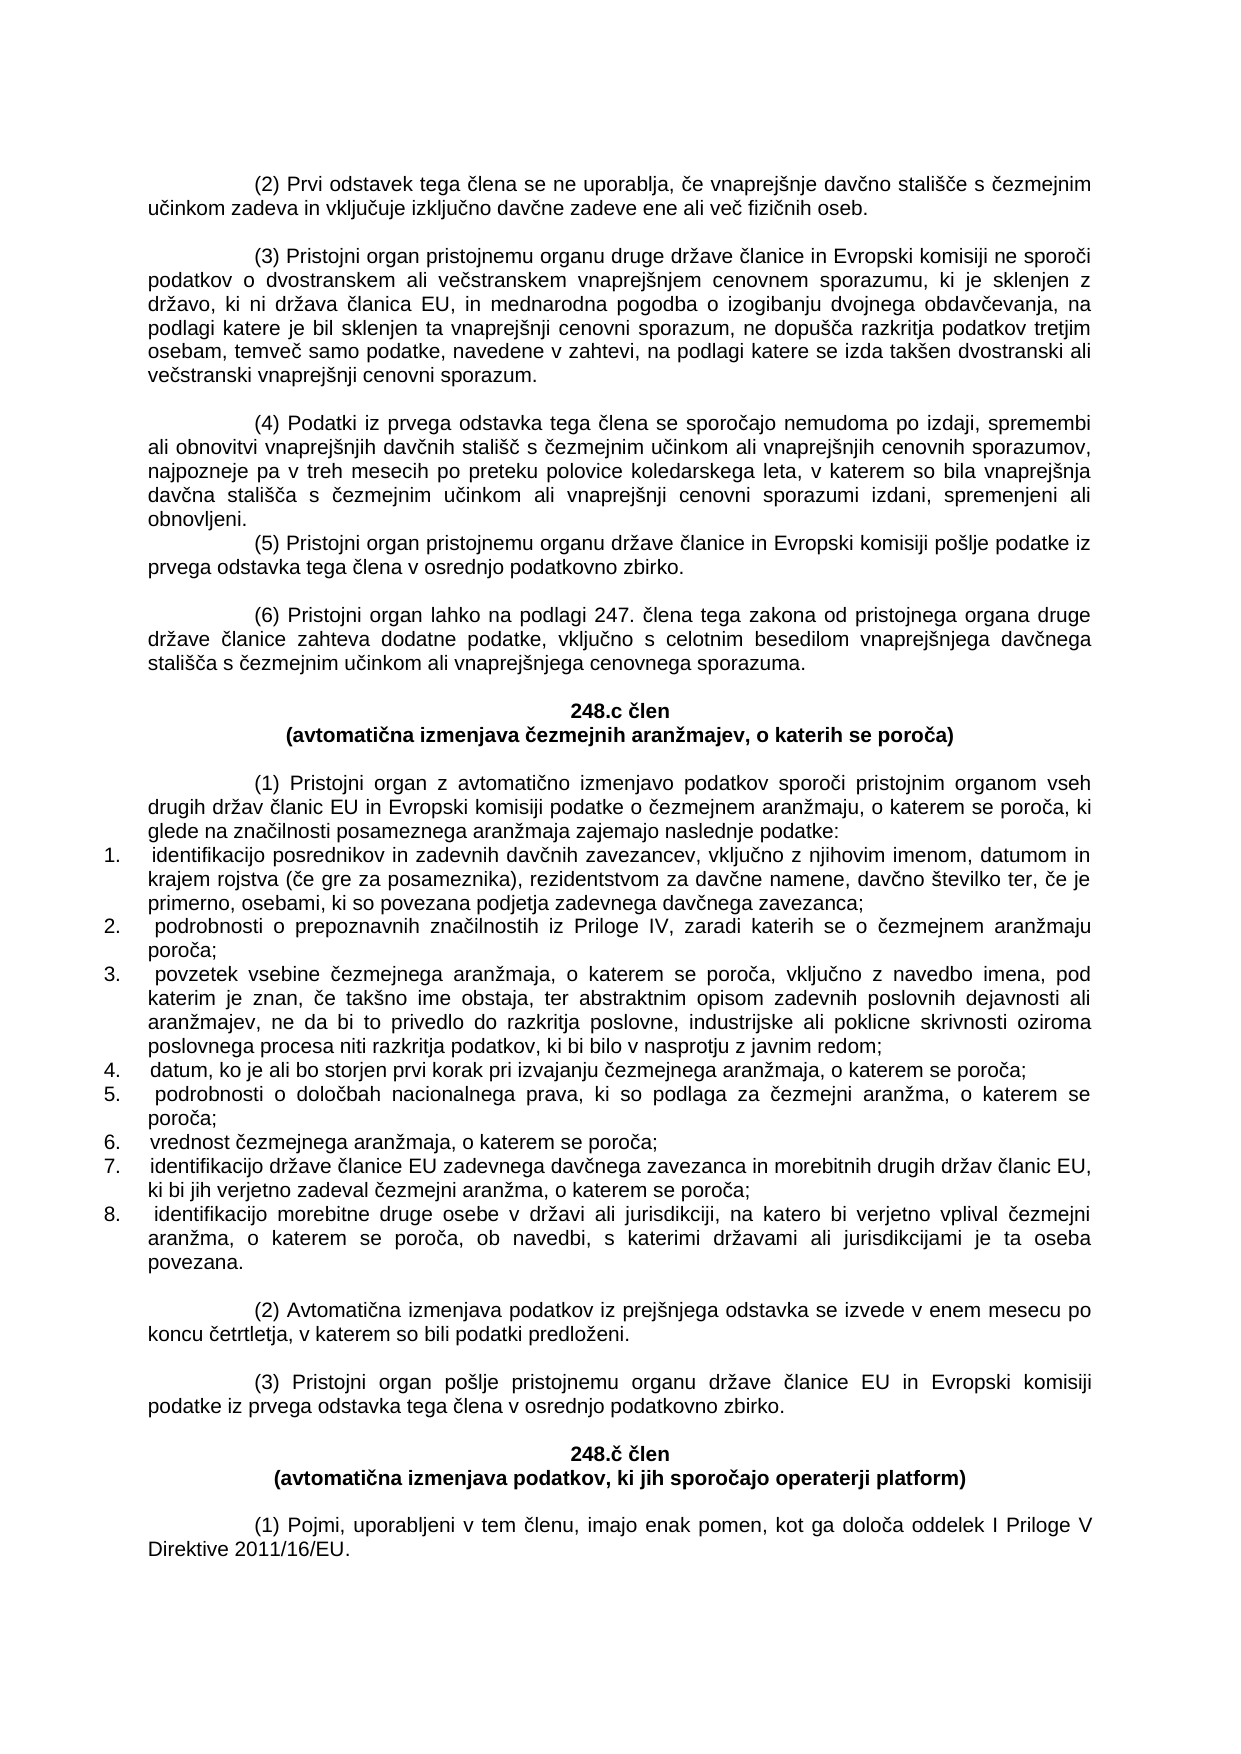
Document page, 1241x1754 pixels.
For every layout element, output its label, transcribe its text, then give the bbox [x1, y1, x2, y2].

text (6) Pristojni organ lahko na podlagi 247. člena tega zakona od pristojnega organa druge države članice zahteva dodatne podatke, vključno s celotnim besedilom vnaprejšnjega davčnega stališča s čezmejnim učinkom ali vnaprejšnjega cenovnega sporazuma. [148, 603, 1092, 675]
text 5. podrobnosti o določbah nacionalnega prava, ki so podlaga za čezmejni aranžma, o katerem se poroča; [103, 1082, 1092, 1130]
text (avtomatična izmenjava podatkov, ki jih sporočajo operaterji platform) [148, 1465, 1092, 1489]
text 6. vrednost čezmejnega aranžmaja, o katerem se poroča; [103, 1130, 1092, 1154]
text 2. podrobnosti o prepoznavnih značilnostih iz Priloge IV, zaradi katerih se o čezmejnem aranžmaju poroča; [103, 914, 1092, 962]
text 248.c člen [148, 699, 1092, 723]
text 8. identifikacijo morebitne druge osebe v državi ali jurisdikciji, na katero bi verjetno vplival čezmejni aranžma, o katerem se poroča, ob navedbi, s katerimi državami ali jurisdikcijami je ta oseba povezana. [103, 1202, 1092, 1274]
text (1) Pojmi, uporabljeni v tem členu, imajo enak pomen, kot ga določa oddelek I Priloge V Direktive 2011/16/EU. [148, 1513, 1092, 1561]
text (avtomatična izmenjava čezmejnih aranžmajev, o katerih se poroča) [148, 723, 1092, 747]
text 1. identifikacijo posrednikov in zadevnih davčnih zavezancev, vključno z njihovim imenom, datumom in krajem rojstva (če gre za posameznika), rezidentstvom za davčne namene, davčno številko ter, če je primerno, osebami, ki so povezana podjetja zadevnega davčnega zavezanca; [103, 842, 1092, 914]
text 4. datum, ko je ali bo storjen prvi korak pri izvajanju čezmejnega aranžmaja, o katerem se poroča; [103, 1058, 1092, 1082]
text (3) Pristojni organ pošlje pristojnemu organu države članice EU in Evropski komisiji podatke iz prvega odstavka tega člena v osrednjo podatkovno zbirko. [148, 1369, 1092, 1417]
text (4) Podatki iz prvega odstavka tega člena se sporočajo nemudoma po izdaji, spremembi ali obnovitvi vnaprejšnjih davčnih stališč s čezmejnim učinkom ali vnaprejšnjih cenovnih sporazumov, najpozneje pa v treh mesecih po preteku polovice koledarskega leta, v katerem so bila vnaprejšnja davčna stališča s čezmejnim učinkom ali vnaprejšnji cenovni sporazumi izdani, spremenjeni ali obnovljeni. [148, 411, 1092, 531]
text 7. identifikacijo države članice EU zadevnega davčnega zavezanca in morebitnih drugih držav članic EU, ki bi jih verjetno zadeval čezmejni aranžma, o katerem se poroča; [103, 1154, 1092, 1202]
text (3) Pristojni organ pristojnemu organu druge države članice in Evropski komisiji ne sporoči podatkov o dvostranskem ali večstranskem vnaprejšnjem cenovnem sporazumu, ki je sklenjen z državo, ki ni država članica EU, in mednarodna pogodba o izogibanju dvojnega obdavčevanja, na podlagi katere je bil sklenjen ta vnaprejšnji cenovni sporazum, ne dopušča razkritja podatkov tretjim osebam, temveč samo podatke, navedene v zahtevi, na podlagi katere se izda takšen dvostranski ali večstranski vnaprejšnji cenovni sporazum. [148, 243, 1092, 387]
text (5) Pristojni organ pristojnemu organu države članice in Evropski komisiji pošlje podatke iz prvega odstavka tega člena v osrednjo podatkovno zbirko. [148, 531, 1092, 579]
text (2) Prvi odstavek tega člena se ne uporablja, če vnaprejšnje davčno stališče s čezmejnim učinkom zadeva in vključuje izključno davčne zadeve ene ali več fizičnih oseb. [148, 172, 1092, 219]
text 248.č člen [148, 1441, 1092, 1465]
text (2) Avtomatična izmenjava podatkov iz prejšnjega odstavka se izvede v enem mesecu po koncu četrtletja, v katerem so bili podatki predloženi. [148, 1298, 1092, 1346]
text (1) Pristojni organ z avtomatično izmenjavo podatkov sporoči pristojnim organom vseh drugih držav članic EU in Evropski komisiji podatke o čezmejnem aranžmaju, o katerem se poroča, ki glede na značilnosti posameznega aranžmaja zajemajo naslednje podatke: [148, 771, 1092, 842]
text 3. povzetek vsebine čezmejnega aranžmaja, o katerem se poroča, vključno z navedbo imena, pod katerim je znan, če takšno ime obstaja, ter abstraktnim opisom zadevnih poslovnih dejavnosti ali aranžmajev, ne da bi to privedlo do razkritja poslovne, industrijske ali poklicne skrivnosti oziroma poslovnega procesa niti razkritja podatkov, ki bi bilo v nasprotju z javnim redom; [103, 962, 1092, 1058]
